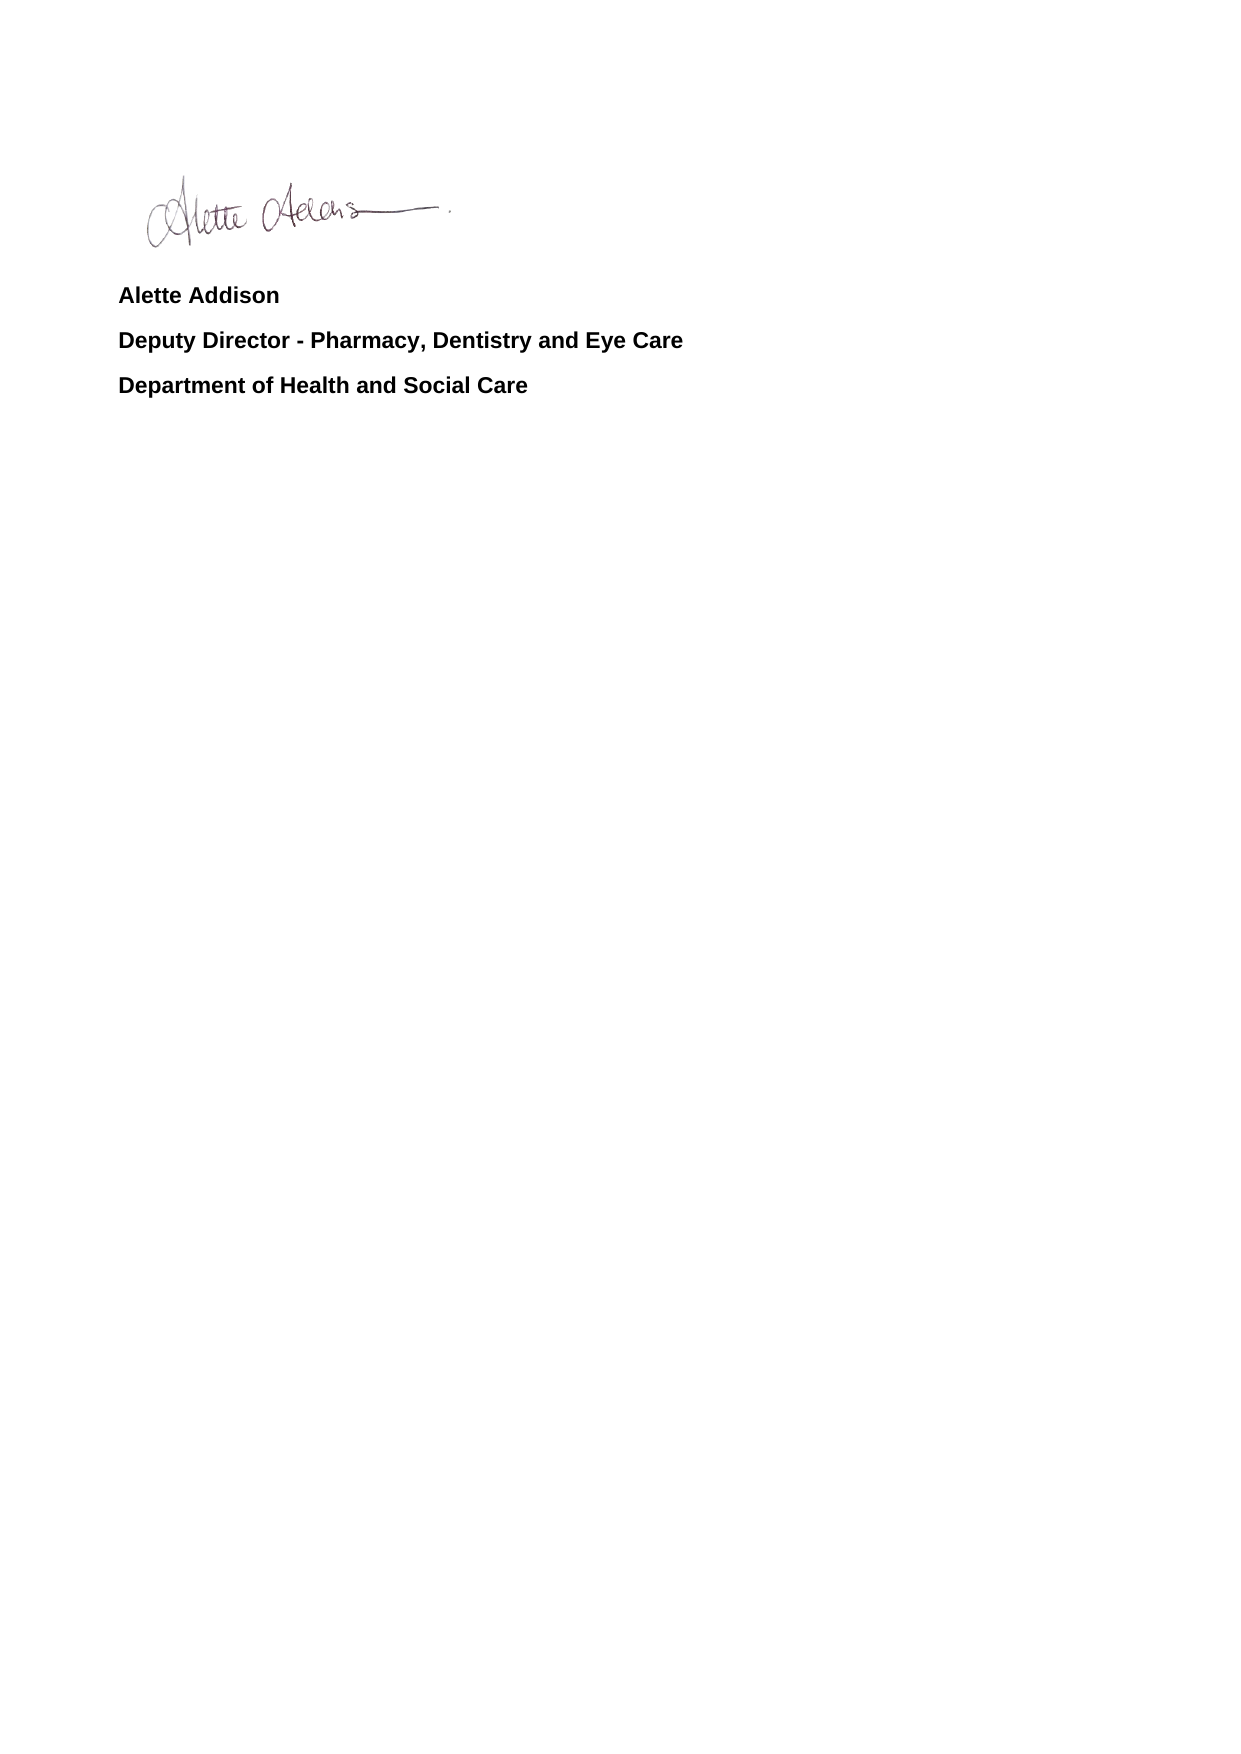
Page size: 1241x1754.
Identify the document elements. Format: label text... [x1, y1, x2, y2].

text Department of Health and Social Care [118, 372, 1122, 399]
text Deputy Director - Pharmacy, Dentistry and Eye Care [118, 327, 1122, 353]
picture [118, 147, 464, 264]
text Alette Addison [118, 282, 1122, 308]
